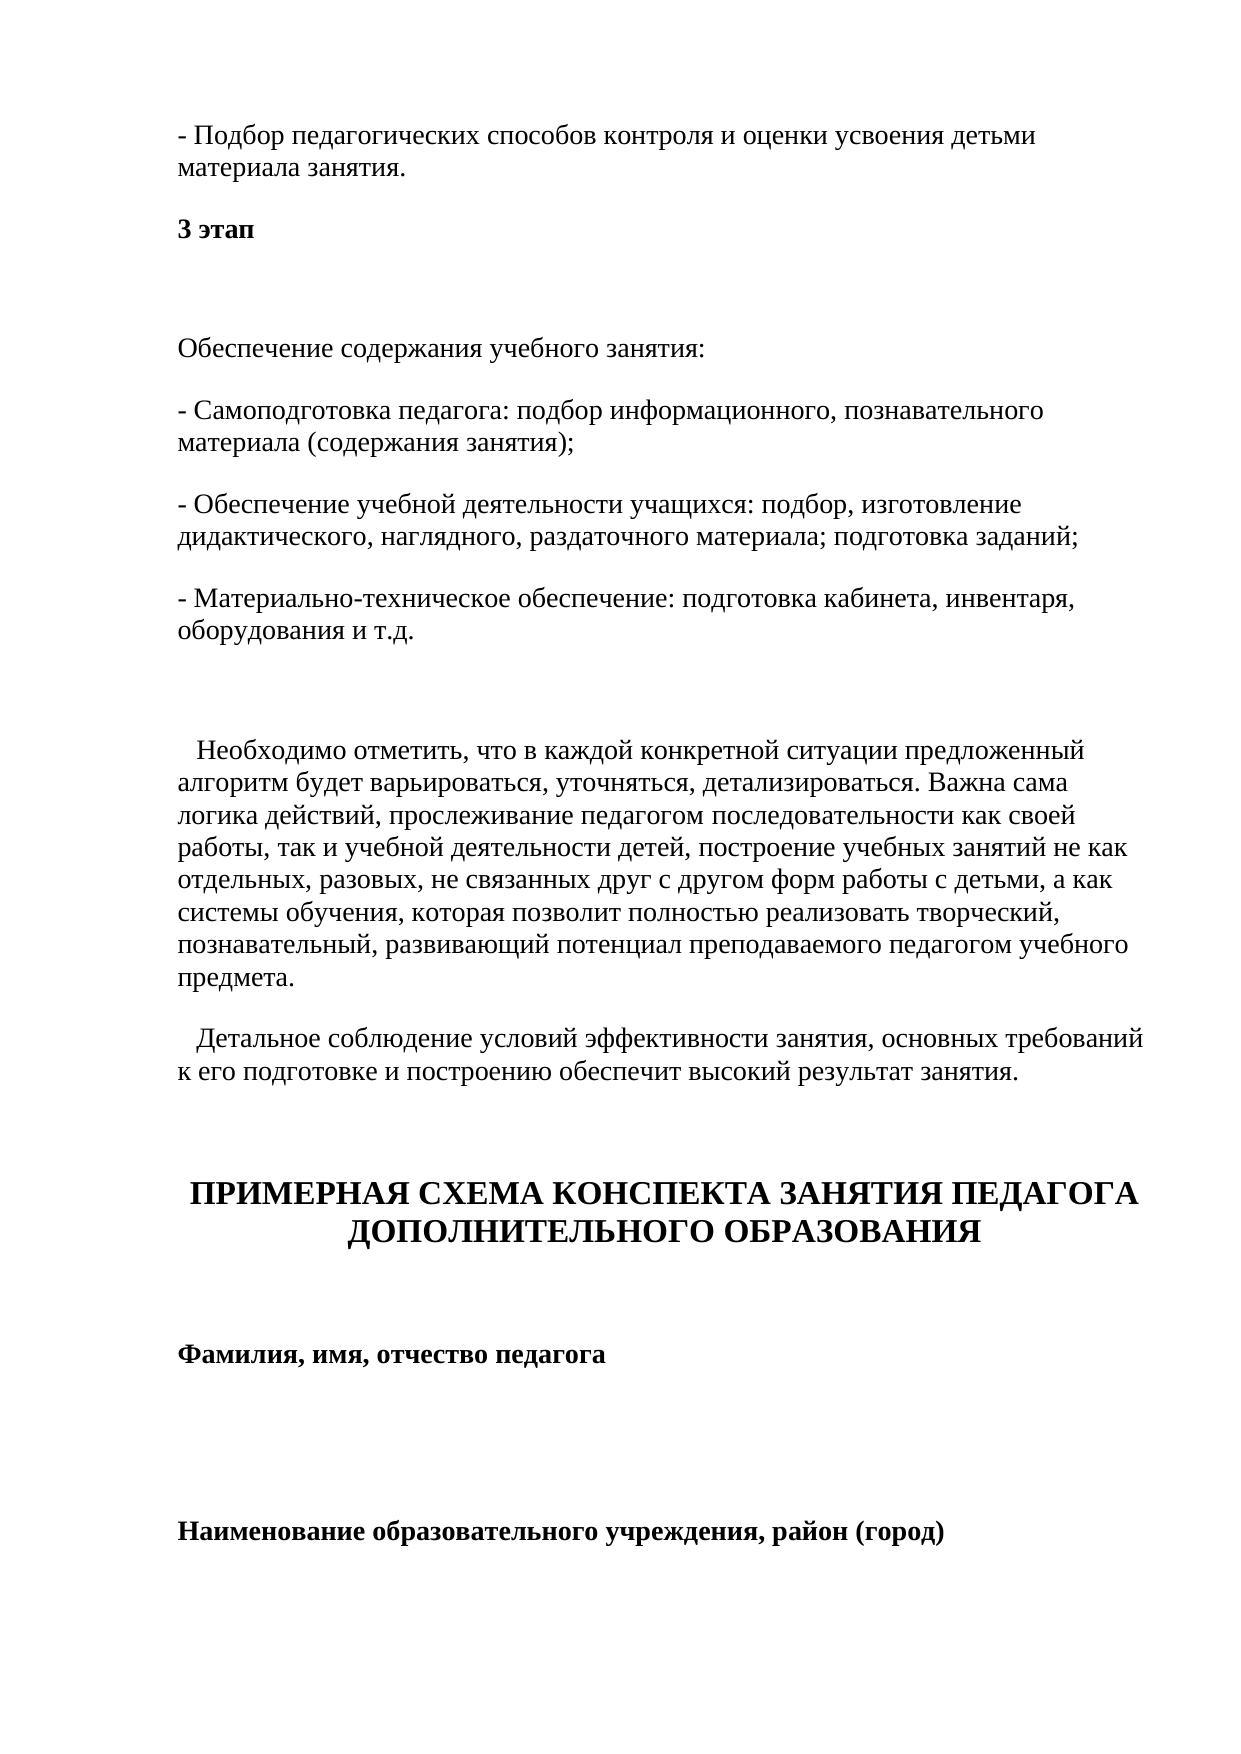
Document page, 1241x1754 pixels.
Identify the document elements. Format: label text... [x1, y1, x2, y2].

text Фамилия, имя, отчество педагога [177, 1337, 1152, 1369]
text Наименование образовательного учреждения, район (город) [177, 1514, 1152, 1547]
text - Материально-техническое обеспечение: подготовка кабинета, инвентаря, оборудования и т.д. [177, 581, 1152, 646]
text 3 этап [177, 212, 1152, 244]
text Обеспечение содержания учебного занятия: [177, 332, 1152, 364]
text Необходимо отметить, что в каждой конкретной ситуации предложенный алгоритм будет варьироваться, уточняться, детализироваться. Важна сама логика действий, прослеживание педагогом последовательности как своей работы, так и учебной деятельности детей, построение учебных занятий не как отдельных, разовых, не связанных друг с другом форм работы с детьми, а как системы обучения, которая позволит полностью реализовать творческий, познавательный, развивающий потенциал преподаваемого педагогом учебного предмета. [177, 733, 1152, 992]
text - Самоподготовка педагога: подбор информационного, познавательного материала (содержания занятия); [177, 393, 1152, 458]
text Детальное соблюдение условий эффективности занятия, основных требований к его подготовке и построению обеспечит высокий результат занятия. [177, 1021, 1152, 1086]
text - Обеспечение учебной деятельности учащихся: подбор, изготовление дидактического, наглядного, раздаточного материала; подготовка заданий; [177, 487, 1152, 552]
text - Подбор педагогических способов контроля и оценки усвоения детьми материала занятия. [177, 118, 1152, 183]
text ПРИМЕРНАЯ СХЕМА КОНСПЕКТА ЗАНЯТИЯ ПЕДАГОГА ДОПОЛНИТЕЛЬНОГО ОБРАЗОВАНИЯ [177, 1173, 1152, 1250]
